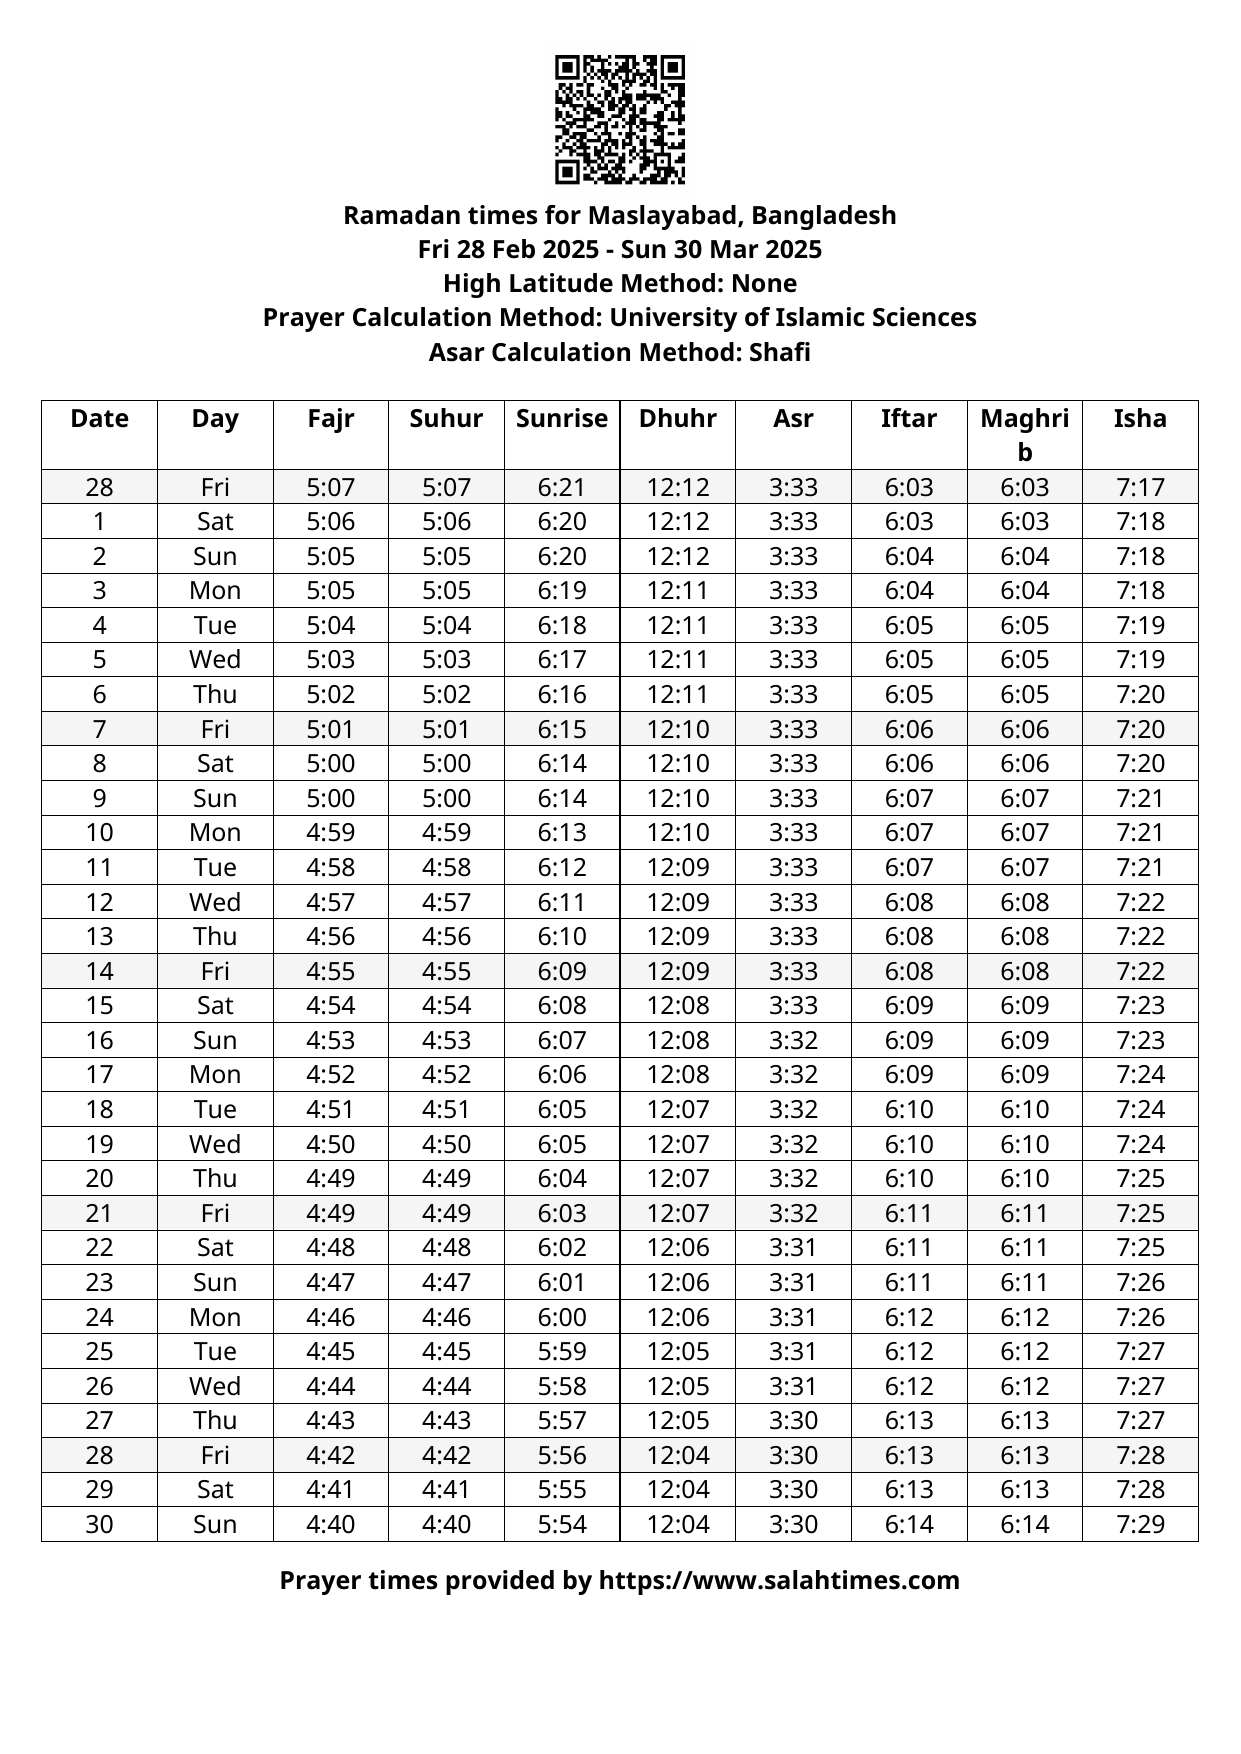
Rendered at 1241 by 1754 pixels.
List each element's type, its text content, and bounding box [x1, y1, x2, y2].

table_cell 5:05 [274, 539, 388, 572]
table_cell 6:13 [852, 1404, 967, 1437]
table_cell 3:31 [736, 1265, 851, 1299]
table_cell 6:10 [852, 1161, 967, 1195]
table_cell 4:45 [389, 1334, 504, 1368]
table_cell 12:09 [621, 850, 735, 884]
table_cell 5:56 [505, 1438, 619, 1472]
table_cell 4:59 [274, 816, 388, 849]
table_cell Fri [158, 954, 273, 987]
text Prayer Calculation Method: University of Islamic Sciences [42, 300, 1198, 334]
table_cell 9 [42, 781, 157, 814]
table_cell 6:09 [968, 1023, 1082, 1057]
table_cell Mon [158, 1058, 273, 1091]
table_cell 5:06 [389, 504, 504, 538]
table_cell 12:07 [621, 1092, 735, 1126]
table_cell 6:14 [968, 1507, 1082, 1541]
table_cell 5:05 [274, 574, 388, 607]
table_cell 12:07 [621, 1161, 735, 1195]
table_cell 3:33 [736, 712, 851, 745]
table_cell Thu [158, 1161, 273, 1195]
table_cell 7:21 [1083, 816, 1198, 849]
table_cell 4:40 [389, 1507, 504, 1541]
table_cell Sat [158, 989, 273, 1022]
table_cell 6:12 [852, 1300, 967, 1333]
table_cell 5:04 [274, 608, 388, 642]
table_cell 6:11 [852, 1196, 967, 1229]
table_cell 12:08 [621, 1058, 735, 1091]
table_cell 4:45 [274, 1334, 388, 1368]
table_cell 11 [42, 850, 157, 884]
table_header Isha [1083, 401, 1198, 469]
table_cell Sat [158, 746, 273, 780]
table_cell 6:11 [852, 1265, 967, 1299]
table_cell 7:21 [1083, 781, 1198, 814]
table_cell 24 [42, 1300, 157, 1333]
table_cell 7:17 [1083, 470, 1198, 503]
table_cell 6:05 [852, 677, 967, 711]
table_cell 6:17 [505, 643, 619, 676]
table_cell 22 [42, 1231, 157, 1264]
table_cell 3:33 [736, 919, 851, 953]
table_cell Wed [158, 1369, 273, 1402]
table_cell 6:08 [968, 954, 1082, 987]
table_cell 6:06 [968, 712, 1082, 745]
table_cell 12:09 [621, 885, 735, 918]
table_cell 7:28 [1083, 1473, 1198, 1506]
table_cell 6:19 [505, 574, 619, 607]
table_cell 3:33 [736, 954, 851, 987]
table_cell 6:06 [852, 712, 967, 745]
table_cell Thu [158, 1404, 273, 1437]
table_cell 4:41 [389, 1473, 504, 1506]
table_cell 7:27 [1083, 1334, 1198, 1368]
table_cell 6:07 [852, 816, 967, 849]
table_cell 6:04 [968, 539, 1082, 572]
table_cell 4:43 [274, 1404, 388, 1437]
table_cell 3:33 [736, 850, 851, 884]
table_cell 3:32 [736, 1058, 851, 1091]
table_cell 6:08 [852, 954, 967, 987]
table_cell 6:13 [505, 816, 619, 849]
table_cell 6:10 [852, 1092, 967, 1126]
table_cell 6:12 [968, 1300, 1082, 1333]
table_cell 4:48 [389, 1231, 504, 1264]
table_cell 5:02 [274, 677, 388, 711]
table_cell 4:59 [389, 816, 504, 849]
table_cell 3:33 [736, 816, 851, 849]
table_cell 21 [42, 1196, 157, 1229]
table_cell 25 [42, 1334, 157, 1368]
table_cell 12:07 [621, 1127, 735, 1160]
table_cell Fri [158, 1196, 273, 1229]
table_cell 3:32 [736, 1161, 851, 1195]
table_cell 7:19 [1083, 608, 1198, 642]
table_cell 7:22 [1083, 954, 1198, 987]
table_cell 6:06 [505, 1058, 619, 1091]
table_cell 28 [42, 1438, 157, 1472]
table_cell 5:54 [505, 1507, 619, 1541]
table_cell Sun [158, 539, 273, 572]
table_cell Sun [158, 1023, 273, 1057]
table_cell Fri [158, 470, 273, 503]
table_cell 6:09 [852, 1023, 967, 1057]
table_cell 6:05 [505, 1127, 619, 1160]
table_cell 3:30 [736, 1473, 851, 1506]
table_cell 6:20 [505, 504, 619, 538]
table_cell 3:33 [736, 539, 851, 572]
table_cell 7:20 [1083, 746, 1198, 780]
table_cell 12:08 [621, 989, 735, 1022]
table_cell 6:12 [852, 1369, 967, 1402]
table_cell 4:47 [274, 1265, 388, 1299]
table_cell 6:09 [852, 1058, 967, 1091]
table_cell 12:10 [621, 781, 735, 814]
table_cell 6:03 [852, 470, 967, 503]
table_cell 6:07 [968, 850, 1082, 884]
table_cell 7:18 [1083, 574, 1198, 607]
table_cell 3:31 [736, 1231, 851, 1264]
table_cell 4:43 [389, 1404, 504, 1437]
table_cell 6:18 [505, 608, 619, 642]
table_cell 13 [42, 919, 157, 953]
table_cell 6:11 [968, 1265, 1082, 1299]
table_cell 6:04 [852, 574, 967, 607]
table_cell 17 [42, 1058, 157, 1091]
table_cell 4:57 [274, 885, 388, 918]
table_cell 6:05 [852, 643, 967, 676]
table_cell 3:33 [736, 643, 851, 676]
table_cell 5:59 [505, 1334, 619, 1368]
table_cell 4:51 [389, 1092, 504, 1126]
table_cell 12:06 [621, 1231, 735, 1264]
table_cell 6 [42, 677, 157, 711]
table_cell 3:33 [736, 746, 851, 780]
table_cell 7:27 [1083, 1369, 1198, 1402]
table_cell Sun [158, 1265, 273, 1299]
table_cell 5:02 [389, 677, 504, 711]
table_header Asr [736, 401, 851, 469]
table_cell 4:58 [389, 850, 504, 884]
table_cell 7:20 [1083, 712, 1198, 745]
table_cell 6:14 [505, 781, 619, 814]
table_cell 12 [42, 885, 157, 918]
table_cell Thu [158, 677, 273, 711]
table_cell 2 [42, 539, 157, 572]
table_cell 5:00 [389, 781, 504, 814]
table_cell 3:33 [736, 989, 851, 1022]
table_cell 7:19 [1083, 643, 1198, 676]
table_cell 6:04 [852, 539, 967, 572]
table_cell 12:11 [621, 574, 735, 607]
table_cell Sat [158, 1231, 273, 1264]
table_cell 29 [42, 1473, 157, 1506]
table_cell 4:46 [274, 1300, 388, 1333]
table_cell 3:33 [736, 677, 851, 711]
table_cell 4:53 [274, 1023, 388, 1057]
table_cell Mon [158, 574, 273, 607]
table_cell 4:42 [389, 1438, 504, 1472]
table_cell 5:03 [389, 643, 504, 676]
table_cell 3:32 [736, 1023, 851, 1057]
table_cell 6:14 [852, 1507, 967, 1541]
table_cell 3:30 [736, 1507, 851, 1541]
table_cell 6:09 [968, 989, 1082, 1022]
table_cell 5:58 [505, 1369, 619, 1402]
table_cell 5:04 [389, 608, 504, 642]
table_cell 12:08 [621, 1023, 735, 1057]
table_cell 6:13 [852, 1438, 967, 1472]
table_header Maghrib [968, 401, 1082, 469]
table_cell 6:10 [505, 919, 619, 953]
table_cell 6:12 [968, 1334, 1082, 1368]
table_cell 3 [42, 574, 157, 607]
table_cell 26 [42, 1369, 157, 1402]
table_cell 12:06 [621, 1300, 735, 1333]
table_cell 12:11 [621, 643, 735, 676]
table_cell 4:47 [389, 1265, 504, 1299]
table_cell 6:07 [505, 1023, 619, 1057]
table_cell 4:44 [274, 1369, 388, 1402]
table_cell 6:03 [968, 470, 1082, 503]
table_cell 6:07 [852, 850, 967, 884]
table_cell 7:28 [1083, 1438, 1198, 1472]
table_cell 7:18 [1083, 504, 1198, 538]
table_cell 6:08 [968, 919, 1082, 953]
table_cell 7:22 [1083, 885, 1198, 918]
text Fri 28 Feb 2025 - Sun 30 Mar 2025 [42, 232, 1198, 266]
table_cell 5:07 [389, 470, 504, 503]
table_cell 6:03 [505, 1196, 619, 1229]
table_cell Thu [158, 919, 273, 953]
table_cell 4:46 [389, 1300, 504, 1333]
table_cell 27 [42, 1404, 157, 1437]
table_cell 4:56 [274, 919, 388, 953]
table_header Date [42, 401, 157, 469]
table_cell 3:33 [736, 470, 851, 503]
table_cell 12:05 [621, 1334, 735, 1368]
table_cell 7:29 [1083, 1507, 1198, 1541]
table_cell Sat [158, 1473, 273, 1506]
table_cell 3:33 [736, 781, 851, 814]
table_cell 6:05 [968, 677, 1082, 711]
table_cell 4:57 [389, 885, 504, 918]
table_cell 12:09 [621, 954, 735, 987]
table_cell 7:23 [1083, 1023, 1198, 1057]
table_cell 5:06 [274, 504, 388, 538]
table_cell 4:48 [274, 1231, 388, 1264]
table_cell 18 [42, 1092, 157, 1126]
table_cell 4:49 [274, 1161, 388, 1195]
table_cell 5:01 [389, 712, 504, 745]
table_cell 12:09 [621, 919, 735, 953]
table_cell 30 [42, 1507, 157, 1541]
table_cell 6:13 [968, 1438, 1082, 1472]
table_cell 6:09 [505, 954, 619, 987]
table_cell 6:05 [968, 608, 1082, 642]
table_cell 6:06 [968, 746, 1082, 780]
table_cell Tue [158, 850, 273, 884]
table_cell Fri [158, 1438, 273, 1472]
table_cell 6:03 [968, 504, 1082, 538]
table_cell 5:00 [274, 746, 388, 780]
table_cell 12:12 [621, 504, 735, 538]
table_cell 6:11 [852, 1231, 967, 1264]
table_cell 6:11 [968, 1196, 1082, 1229]
table_cell 6:15 [505, 712, 619, 745]
table_cell 12:05 [621, 1369, 735, 1402]
table_cell 5:05 [389, 574, 504, 607]
table_cell 4:44 [389, 1369, 504, 1402]
table_cell 6:10 [968, 1092, 1082, 1126]
table_cell 5:07 [274, 470, 388, 503]
table_cell 6:09 [968, 1058, 1082, 1091]
table_cell 6:13 [852, 1473, 967, 1506]
table_cell 12:07 [621, 1196, 735, 1229]
table_cell 5:03 [274, 643, 388, 676]
table_cell 6:09 [852, 989, 967, 1022]
table_cell 6:12 [852, 1334, 967, 1368]
table_cell Tue [158, 608, 273, 642]
table_cell 7:24 [1083, 1127, 1198, 1160]
table_cell 16 [42, 1023, 157, 1057]
table_cell 3:32 [736, 1127, 851, 1160]
table_header Dhuhr [621, 401, 735, 469]
table_cell 6:16 [505, 677, 619, 711]
text Prayer times provided by https://www.salahtimes.com [42, 1563, 1198, 1597]
table_cell 7 [42, 712, 157, 745]
table_cell 12:04 [621, 1438, 735, 1472]
table_cell Wed [158, 1127, 273, 1160]
table_cell 4:40 [274, 1507, 388, 1541]
table_cell Wed [158, 885, 273, 918]
table_cell 12:04 [621, 1507, 735, 1541]
table_cell 7:24 [1083, 1092, 1198, 1126]
table_cell 7:26 [1083, 1265, 1198, 1299]
table_cell 5:05 [389, 539, 504, 572]
table_cell 7:21 [1083, 850, 1198, 884]
table_cell 6:06 [852, 746, 967, 780]
table_cell 6:21 [505, 470, 619, 503]
table_cell 6:02 [505, 1231, 619, 1264]
table_cell 7:24 [1083, 1058, 1198, 1091]
table_cell 5:57 [505, 1404, 619, 1437]
table_cell 6:03 [852, 504, 967, 538]
table_cell 20 [42, 1161, 157, 1195]
table_cell 12:12 [621, 470, 735, 503]
table_cell 7:27 [1083, 1404, 1198, 1437]
table_cell 6:04 [505, 1161, 619, 1195]
table_cell 3:33 [736, 885, 851, 918]
table_cell 4:55 [389, 954, 504, 987]
table_cell 8 [42, 746, 157, 780]
table_cell 12:11 [621, 608, 735, 642]
table_cell 7:25 [1083, 1231, 1198, 1264]
table_cell 4:52 [389, 1058, 504, 1091]
table_cell 6:05 [505, 1092, 619, 1126]
table_cell 7:26 [1083, 1300, 1198, 1333]
table_cell 4:41 [274, 1473, 388, 1506]
table_cell 4:55 [274, 954, 388, 987]
table_header Iftar [852, 401, 967, 469]
picture [542, 41, 699, 198]
table_cell 3:33 [736, 608, 851, 642]
table_cell 12:06 [621, 1265, 735, 1299]
table_cell 4:54 [274, 989, 388, 1022]
table_cell 12:12 [621, 539, 735, 572]
table_cell 4:54 [389, 989, 504, 1022]
table_header Fajr [274, 401, 388, 469]
table_cell 7:25 [1083, 1196, 1198, 1229]
table_cell 4:50 [274, 1127, 388, 1160]
table_cell 6:05 [852, 608, 967, 642]
table_cell Sun [158, 781, 273, 814]
table_cell 6:11 [968, 1231, 1082, 1264]
table_cell 4:52 [274, 1058, 388, 1091]
table_cell 12:10 [621, 746, 735, 780]
table_cell 1 [42, 504, 157, 538]
table_cell 4:58 [274, 850, 388, 884]
table_cell Mon [158, 1300, 273, 1333]
table_cell 5:01 [274, 712, 388, 745]
table_header Suhur [389, 401, 504, 469]
table_cell Tue [158, 1092, 273, 1126]
table_cell 3:33 [736, 504, 851, 538]
table_cell 4:56 [389, 919, 504, 953]
table_cell 7:23 [1083, 989, 1198, 1022]
table_header Sunrise [505, 401, 619, 469]
table_cell 4:51 [274, 1092, 388, 1126]
table_cell 6:07 [968, 816, 1082, 849]
table_cell 4 [42, 608, 157, 642]
table_cell 6:08 [852, 919, 967, 953]
text Ramadan times for Maslayabad, Bangladesh [42, 198, 1198, 232]
table_cell 6:14 [505, 746, 619, 780]
table_cell 7:18 [1083, 539, 1198, 572]
table_cell 6:08 [968, 885, 1082, 918]
table_cell 12:05 [621, 1404, 735, 1437]
table_cell 6:10 [968, 1127, 1082, 1160]
table_cell 3:33 [736, 574, 851, 607]
table_cell 12:04 [621, 1473, 735, 1506]
text High Latitude Method: None [42, 266, 1198, 300]
table_cell 6:01 [505, 1265, 619, 1299]
table_cell 4:49 [274, 1196, 388, 1229]
table_cell Mon [158, 816, 273, 849]
table_cell 6:07 [852, 781, 967, 814]
table_cell 5:00 [389, 746, 504, 780]
table_cell 7:20 [1083, 677, 1198, 711]
table_header Day [158, 401, 273, 469]
table_cell Sat [158, 504, 273, 538]
table_cell 4:50 [389, 1127, 504, 1160]
table_cell 4:49 [389, 1196, 504, 1229]
table_cell 6:08 [852, 885, 967, 918]
table_cell Tue [158, 1334, 273, 1368]
table_cell 19 [42, 1127, 157, 1160]
table_cell 4:53 [389, 1023, 504, 1057]
table_cell 4:42 [274, 1438, 388, 1472]
table_cell 6:00 [505, 1300, 619, 1333]
table_cell 6:12 [968, 1369, 1082, 1402]
table_cell 3:31 [736, 1334, 851, 1368]
table_cell 14 [42, 954, 157, 987]
table_cell 3:30 [736, 1404, 851, 1437]
table_cell 12:11 [621, 677, 735, 711]
table_cell 3:30 [736, 1438, 851, 1472]
table_cell 3:31 [736, 1369, 851, 1402]
table_cell 5:55 [505, 1473, 619, 1506]
table_cell 5:00 [274, 781, 388, 814]
table_cell Fri [158, 712, 273, 745]
table_cell 4:49 [389, 1161, 504, 1195]
table_cell 6:13 [968, 1404, 1082, 1437]
table_cell 6:20 [505, 539, 619, 572]
table_cell 6:04 [968, 574, 1082, 607]
table_cell 6:08 [505, 989, 619, 1022]
table_cell 6:11 [505, 885, 619, 918]
table_cell Sun [158, 1507, 273, 1541]
table_cell 6:05 [968, 643, 1082, 676]
table_cell 7:22 [1083, 919, 1198, 953]
table_cell Wed [158, 643, 273, 676]
table_cell 6:10 [852, 1127, 967, 1160]
table_cell 28 [42, 470, 157, 503]
table_cell 6:07 [968, 781, 1082, 814]
table_cell 3:32 [736, 1092, 851, 1126]
table_cell 6:10 [968, 1161, 1082, 1195]
table_cell 5 [42, 643, 157, 676]
text Asar Calculation Method: Shafi [42, 334, 1198, 368]
table_cell 10 [42, 816, 157, 849]
table_cell 23 [42, 1265, 157, 1299]
table_cell 3:31 [736, 1300, 851, 1333]
table_cell 12:10 [621, 816, 735, 849]
table_cell 6:12 [505, 850, 619, 884]
table_cell 15 [42, 989, 157, 1022]
table_cell 6:13 [968, 1473, 1082, 1506]
table_cell 7:25 [1083, 1161, 1198, 1195]
table_cell 3:32 [736, 1196, 851, 1229]
table_cell 12:10 [621, 712, 735, 745]
